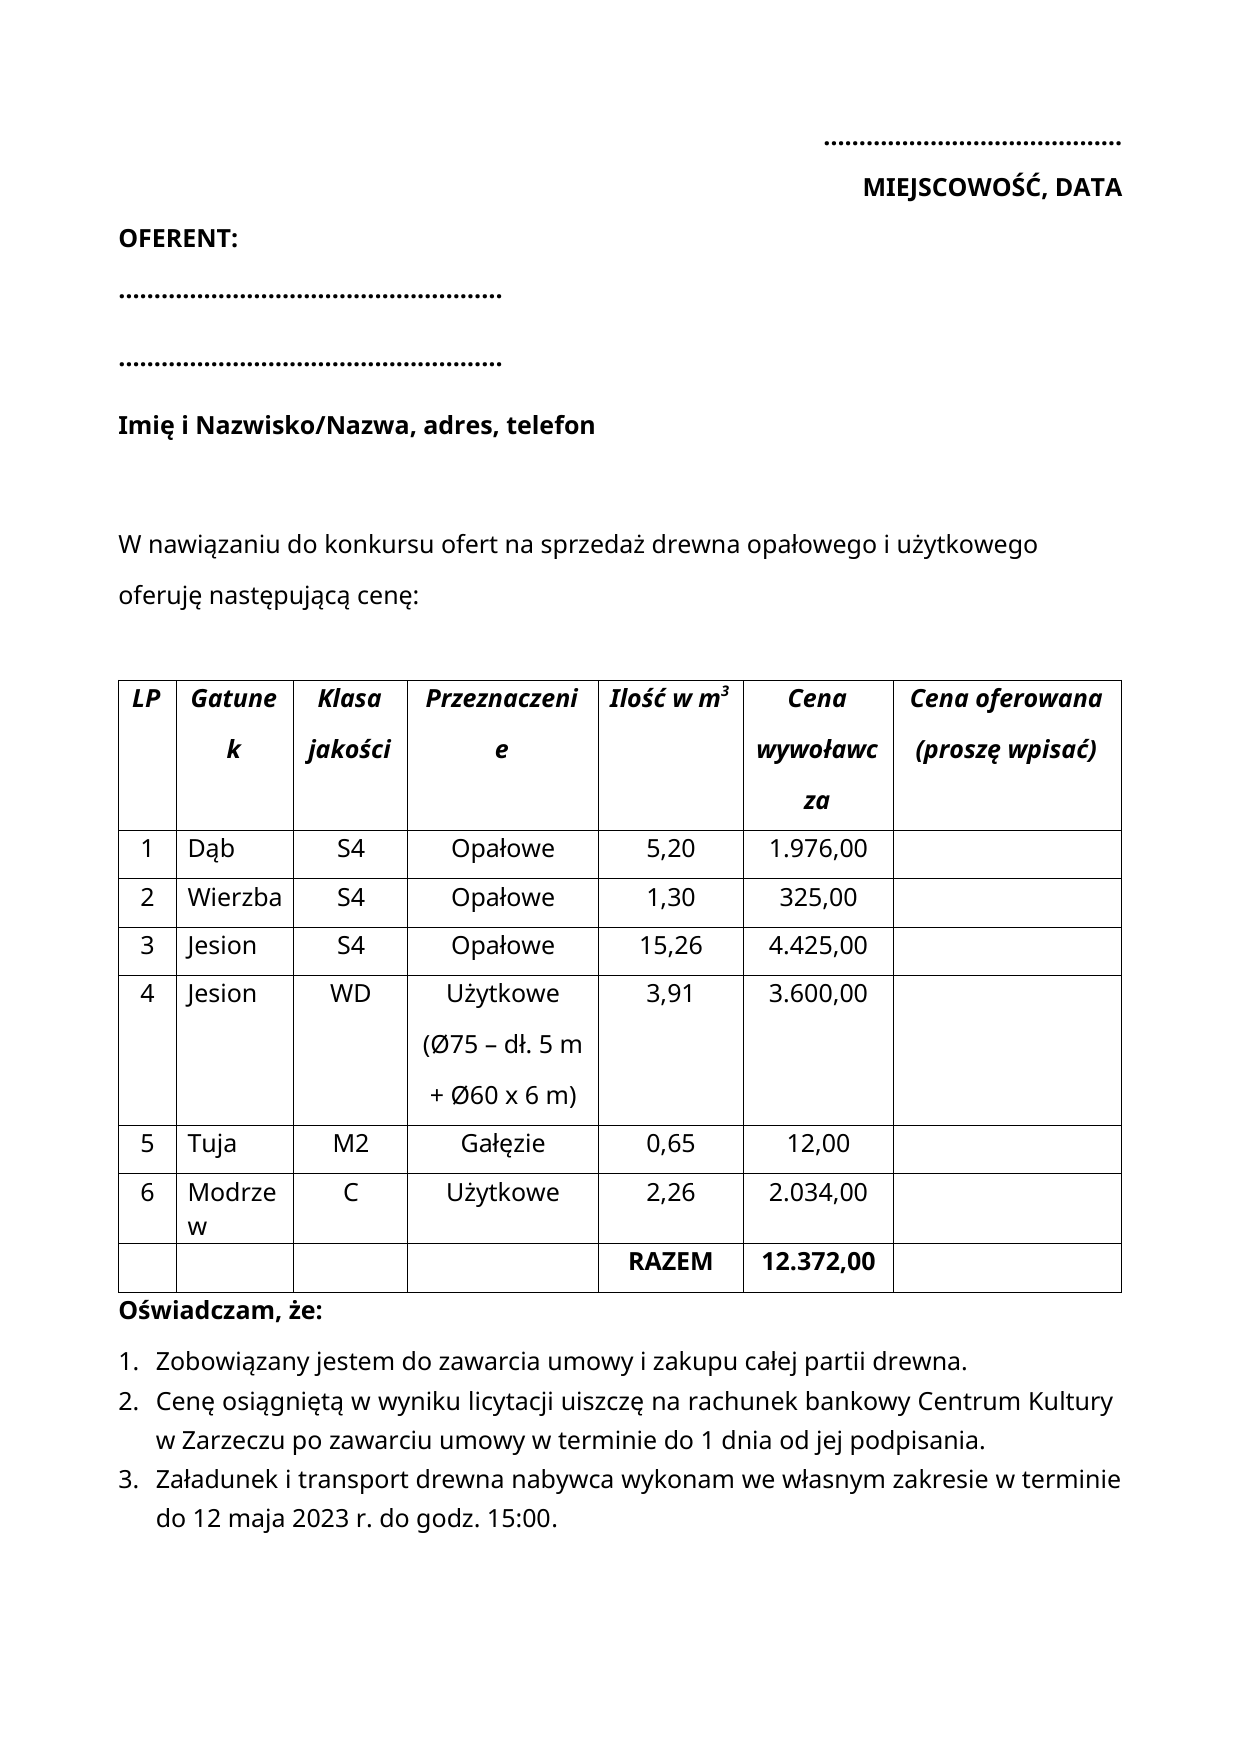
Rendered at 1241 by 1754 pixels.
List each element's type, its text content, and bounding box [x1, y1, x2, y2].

table_cell RAZEM [599, 1244, 743, 1292]
table_cell 15,26 [599, 928, 743, 975]
text …………………………………… [118, 118, 1122, 152]
table_cell 325,00 [744, 879, 893, 927]
list Zobowiązany jestem do zawarcia umowy i zakupu całej partii drewna. [118, 1344, 1122, 1378]
table_cell [894, 879, 1121, 927]
table_cell 1 [119, 831, 176, 878]
table_cell 4.425,00 [744, 928, 893, 975]
table_cell Użytkowe [408, 1174, 598, 1242]
table_cell [894, 1126, 1121, 1173]
table_header Cena wywoławcza [744, 681, 893, 830]
text W nawiązaniu do konkursu ofert na sprzedaż drewna opałowego i użytkowego oferuję następującą cenę: [118, 527, 1122, 612]
table_header LP [119, 681, 176, 830]
table_cell 4 [119, 976, 176, 1125]
table_cell [294, 1244, 407, 1292]
table_cell Użytkowe (Ø75 – dł. 5 m + Ø60 x 6 m) [408, 976, 598, 1125]
table_cell 3 [119, 928, 176, 975]
table_cell [894, 928, 1121, 975]
list Załadunek i transport drewna nabywca wykonam we własnym zakresie w terminie do 12 maja 2023 r. do godz. 15:00. [118, 1461, 1122, 1535]
table_cell 3,91 [599, 976, 743, 1125]
table_cell [894, 976, 1121, 1125]
table_cell C [294, 1174, 407, 1242]
text Imię i Nazwisko/Nazwa, adres, telefon [118, 407, 1122, 442]
table_cell 1.976,00 [744, 831, 893, 878]
table_cell 5,20 [599, 831, 743, 878]
table_cell 2 [119, 879, 176, 927]
table_cell Opałowe [408, 928, 598, 975]
table_cell 12,00 [744, 1126, 893, 1173]
text ……………………………………………… [118, 339, 1122, 373]
table_cell 12.372,00 [744, 1244, 893, 1292]
table_cell 3.600,00 [744, 976, 893, 1125]
table_cell [894, 1174, 1121, 1242]
table_cell 1,30 [599, 879, 743, 927]
table_cell Jesion [177, 976, 293, 1125]
table_cell Dąb [177, 831, 293, 878]
text ……………………………………………… [118, 271, 1122, 305]
table_header Klasa jakości [294, 681, 407, 830]
text Oświadczam, że: [118, 1293, 1122, 1327]
list Cenę osiągniętą w wyniku licytacji uiszczę na rachunek bankowy Centrum Kultury w Zarzeczu po zawarciu umowy w terminie do 1 dnia od jej podpisania. [118, 1383, 1122, 1456]
table_header Cena oferowana (proszę wpisać) [894, 681, 1121, 830]
table_cell [119, 1244, 176, 1292]
table_cell [408, 1244, 598, 1292]
table_header Gatunek [177, 681, 293, 830]
table_cell Wierzba [177, 879, 293, 927]
table_cell Opałowe [408, 879, 598, 927]
table_cell Modrzew [177, 1174, 293, 1242]
table_header Przeznaczenie [408, 681, 598, 830]
table_cell Opałowe [408, 831, 598, 878]
table_cell [894, 831, 1121, 878]
text MIEJSCOWOŚĆ, DATA [118, 169, 1122, 203]
table_header Ilość w m3 [599, 681, 743, 830]
table_cell Tuja [177, 1126, 293, 1173]
table_cell 0,65 [599, 1126, 743, 1173]
table_cell WD [294, 976, 407, 1125]
table_cell S4 [294, 879, 407, 927]
table_cell S4 [294, 831, 407, 878]
table_cell M2 [294, 1126, 407, 1173]
table_cell 6 [119, 1174, 176, 1242]
table_cell [177, 1244, 293, 1292]
table_cell Gałęzie [408, 1126, 598, 1173]
table_cell [894, 1244, 1121, 1292]
text OFERENT: [118, 220, 1122, 254]
table_cell Jesion [177, 928, 293, 975]
table_cell 2,26 [599, 1174, 743, 1242]
table_cell 5 [119, 1126, 176, 1173]
table_cell S4 [294, 928, 407, 975]
table_cell 2.034,00 [744, 1174, 893, 1242]
